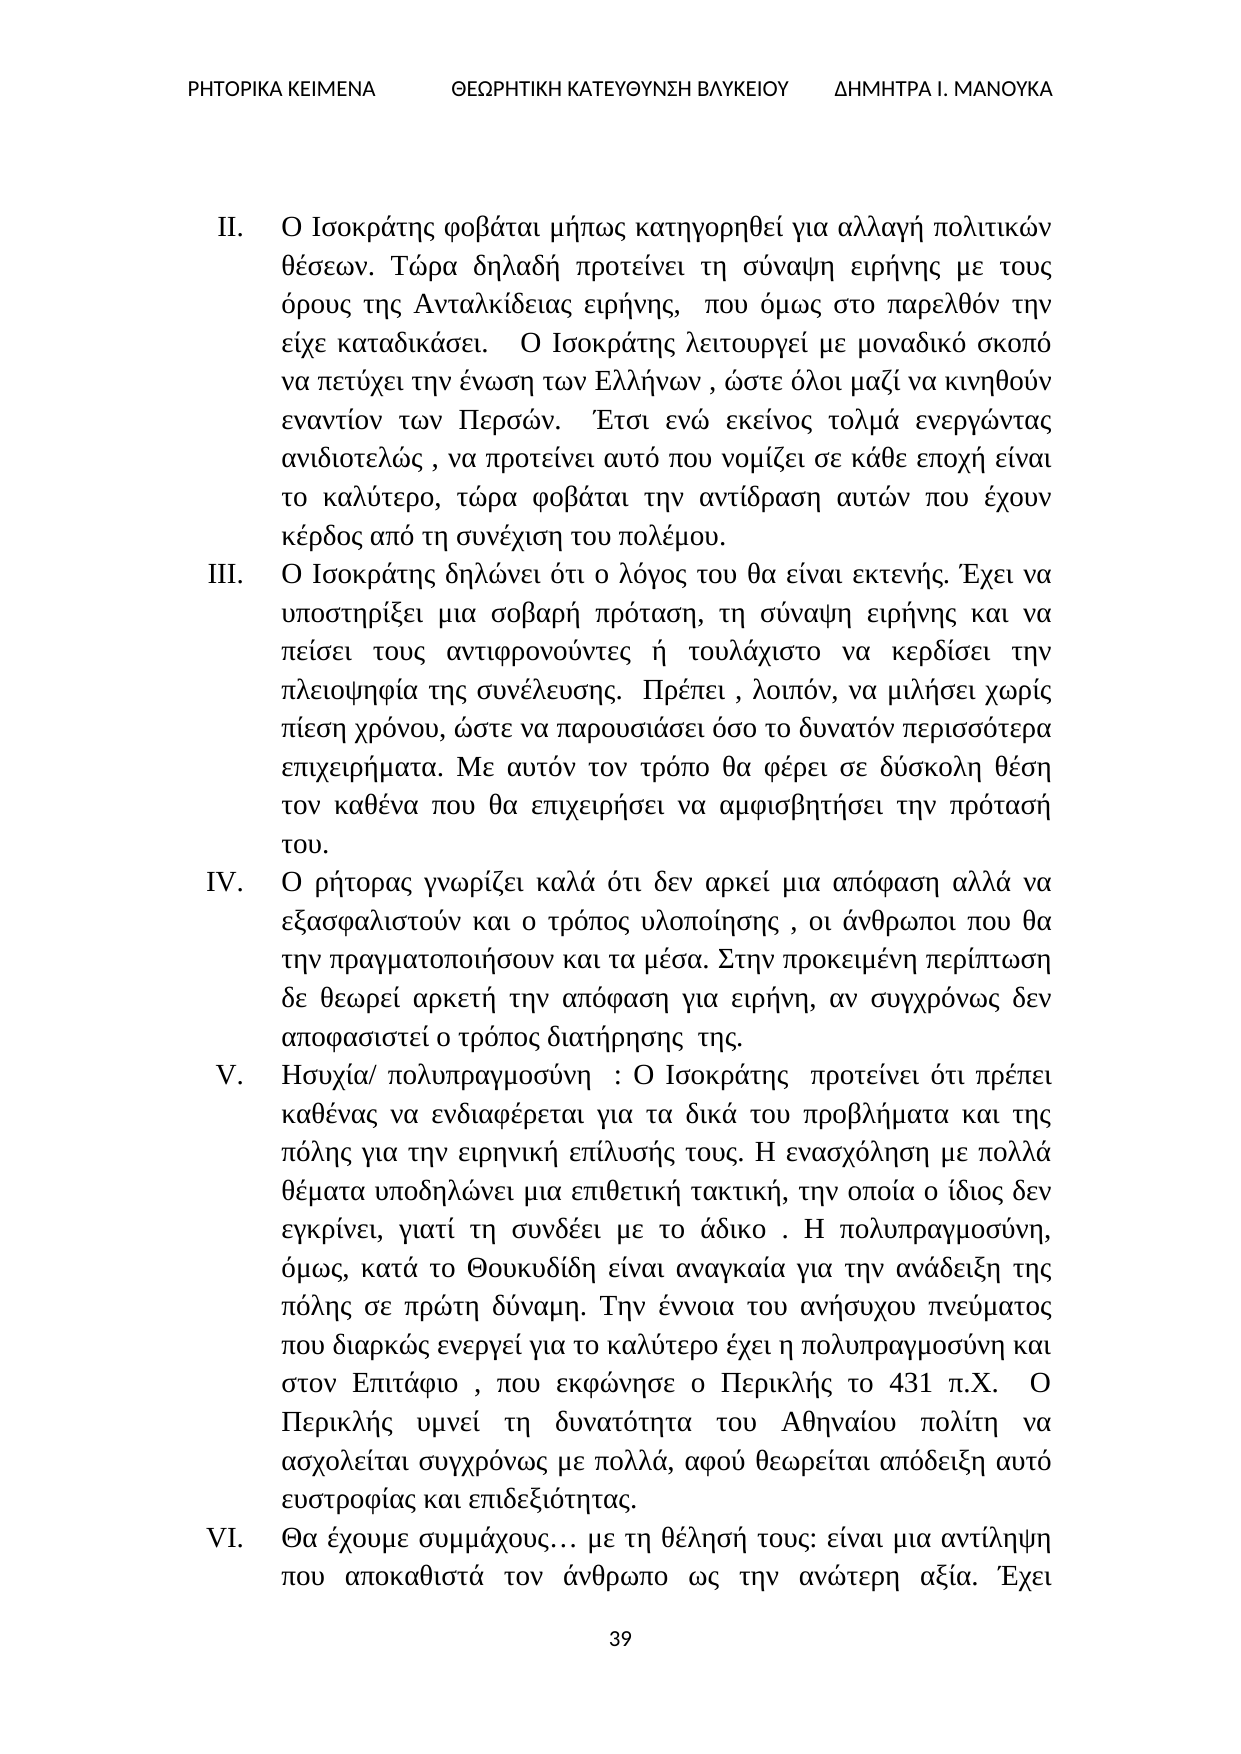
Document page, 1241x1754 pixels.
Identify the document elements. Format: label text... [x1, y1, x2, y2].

list Ο ρήτορας γνωρίζει καλά ότι δεν αρκεί μια απόφαση αλλά να εξασφαλιστούν και ο τρόπος υλοποίησης , οι άνθρωποι που θα την πραγματοποιήσουν και τα μέσα. Στην προκειμένη περίπτωση δε θεωρεί αρκετή την απόφαση για ειρήνη, αν συγχρόνως δεν αποφασιστεί ο τρόπος διατήρησης της. [244, 864, 1053, 1052]
list Ο Ισοκράτης δηλώνει ότι ο λόγος του θα είναι εκτενής. Έχει να υποστηρίξει μια σοβαρή πρόταση, τη σύναψη ειρήνης και να πείσει τους αντιφρονούντες ή τουλάχιστο να κερδίσει την πλειοψηφία της συνέλευσης. Πρέπει , λοιπόν, να μιλήσει χωρίς πίεση χρόνου, ώστε να παρουσιάσει όσο το δυνατόν περισσότερα επιχειρήματα. Με αυτόν τον τρόπο θα φέρει σε δύσκολη θέση τον καθένα που θα επιχειρήσει να αμφισβητήσει την πρότασή του. [244, 556, 1053, 859]
list Ο Ισοκράτης φοβάται μήπως κατηγορηθεί για αλλαγή πολιτικών θέσεων. Τώρα δηλαδή προτείνει τη σύναψη ειρήνης με τους όρους της Ανταλκίδειας ειρήνης, που όμως στο παρελθόν την είχε καταδικάσει. Ο Ισοκράτης λειτουργεί με μοναδικό σκοπό να πετύχει την ένωση των Ελλήνων , ώστε όλοι μαζί να κινηθούν εναντίον των Περσών. Έτσι ενώ εκείνος τολμά ενεργώντας ανιδιοτελώς , να προτείνει αυτό που νομίζει σε κάθε εποχή είναι το καλύτερο, τώρα φοβάται την αντίδραση αυτών που έχουν κέρδος από τη συνέχιση του πολέμου. [244, 209, 1053, 551]
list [244, 1520, 1053, 1592]
list Ησυχία/ πολυπραγμοσύνη : Ο Ισοκράτης προτείνει ότι πρέπει καθένας να ενδιαφέρεται για τα δικά του προβλήματα και της πόλης για την ειρηνική επίλυσής τους. Η ενασχόληση με πολλά θέματα υποδηλώνει μια επιθετική τακτική, την οποία ο ίδιος δεν εγκρίνει, γιατί τη συνδέει με το άδικο . Η πολυπραγμοσύνη, όμως, κατά το Θουκυδίδη είναι αναγκαία για την ανάδειξη της πόλης σε πρώτη δύναμη. Την έννοια του ανήσυχου πνεύματος που διαρκώς ενεργεί για το καλύτερο έχει η πολυπραγμοσύνη και στον Επιτάφιο , που εκφώνησε ο Περικλής το 431 π.Χ. Ο Περικλής υμνεί τη δυνατότητα του Αθηναίου πολίτη να ασχολείται συγχρόνως με πολλά, αφού θεωρείται απόδειξη αυτό ευστροφίας και επιδεξιότητας. [244, 1057, 1053, 1515]
